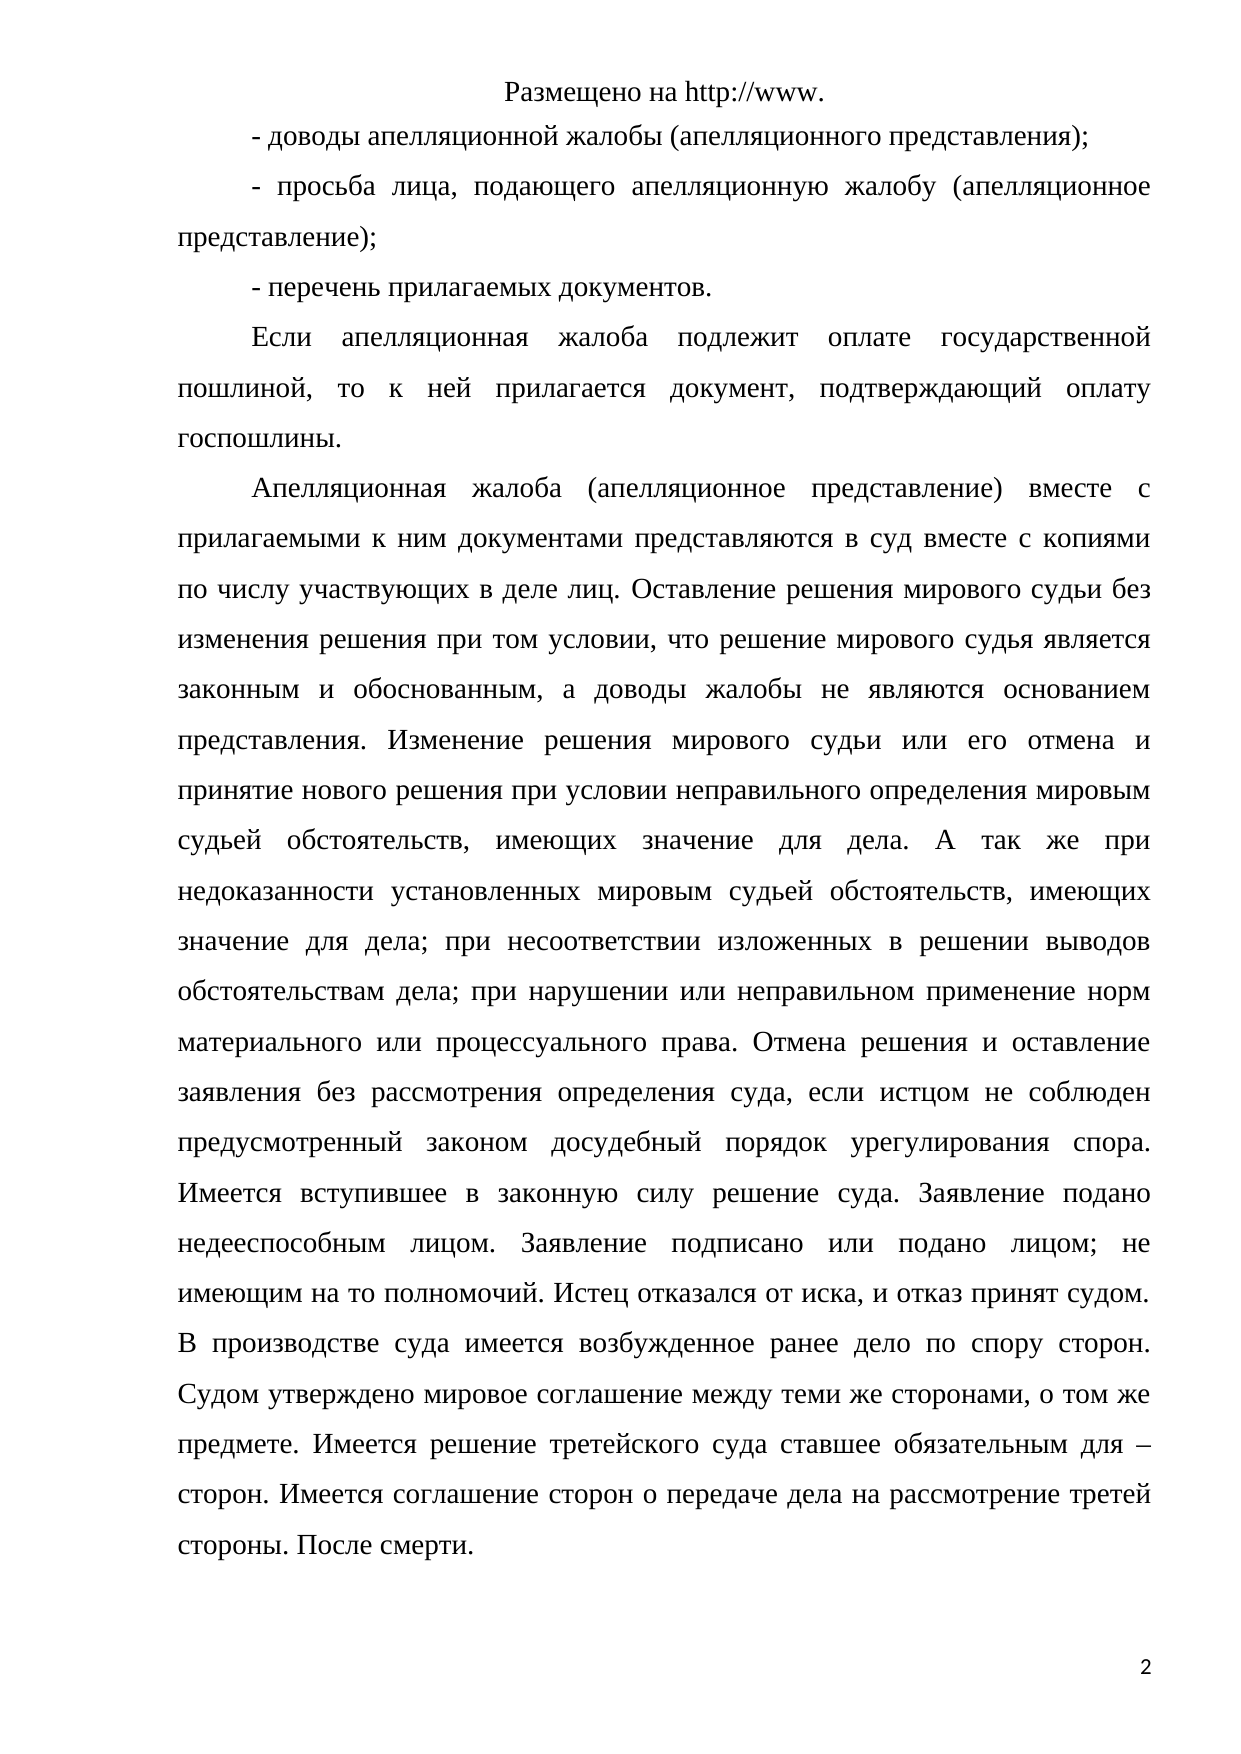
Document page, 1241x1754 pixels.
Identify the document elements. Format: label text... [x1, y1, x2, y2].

text Если апелляционная жалоба подлежит оплате государственной пошлиной, то к ней прилагается документ, подтверждающий оплату госпошлины. [177, 319, 1152, 453]
text - доводы апелляционной жалобы (апелляционного представления); [177, 118, 1152, 152]
text Апелляционная жалоба (апелляционное представление) вместе с прилагаемыми к ним документами представляются в суд вместе с копиями по числу участвующих в деле лиц. Оставление решения мирового судьи без изменения решения при том условии, что решение мирового судья является законным и обоснованным, а доводы жалобы не являются основанием представления. Изменение решения мирового судьи или его отмена и принятие нового решения при условии неправильного определения мировым судьей обстоятельств, имеющих значение для дела. А так же при недоказанности установленных мировым судьей обстоятельств, имеющих значение для дела; при несоответствии изложенных в решении выводов обстоятельствам дела; при нарушении или неправильном применение норм материального или процессуального права. Отмена решения и оставление заявления без рассмотрения определения суда, если истцом не соблюден предусмотренный законом досудебный порядок урегулирования спора. Имеется вступившее в законную силу решение суда. Заявление подано недееспособным лицом. Заявление подписано или подано лицом; не имеющим на то полномочий. Истец отказался от иска, и отказ принят судом. В производстве суда имеется возбужденное ранее дело по спору сторон. Судом утверждено мировое соглашение между теми же сторонами, о том же предмете. Имеется решение третейского суда ставшее обязательным для – сторон. Имеется соглашение сторон о передаче дела на рассмотрение третей стороны. После смерти. [177, 470, 1152, 1560]
text - перечень прилагаемых документов. [177, 269, 1152, 303]
text - просьба лица, подающего апелляционную жалобу (апелляционное представление); [177, 168, 1152, 252]
